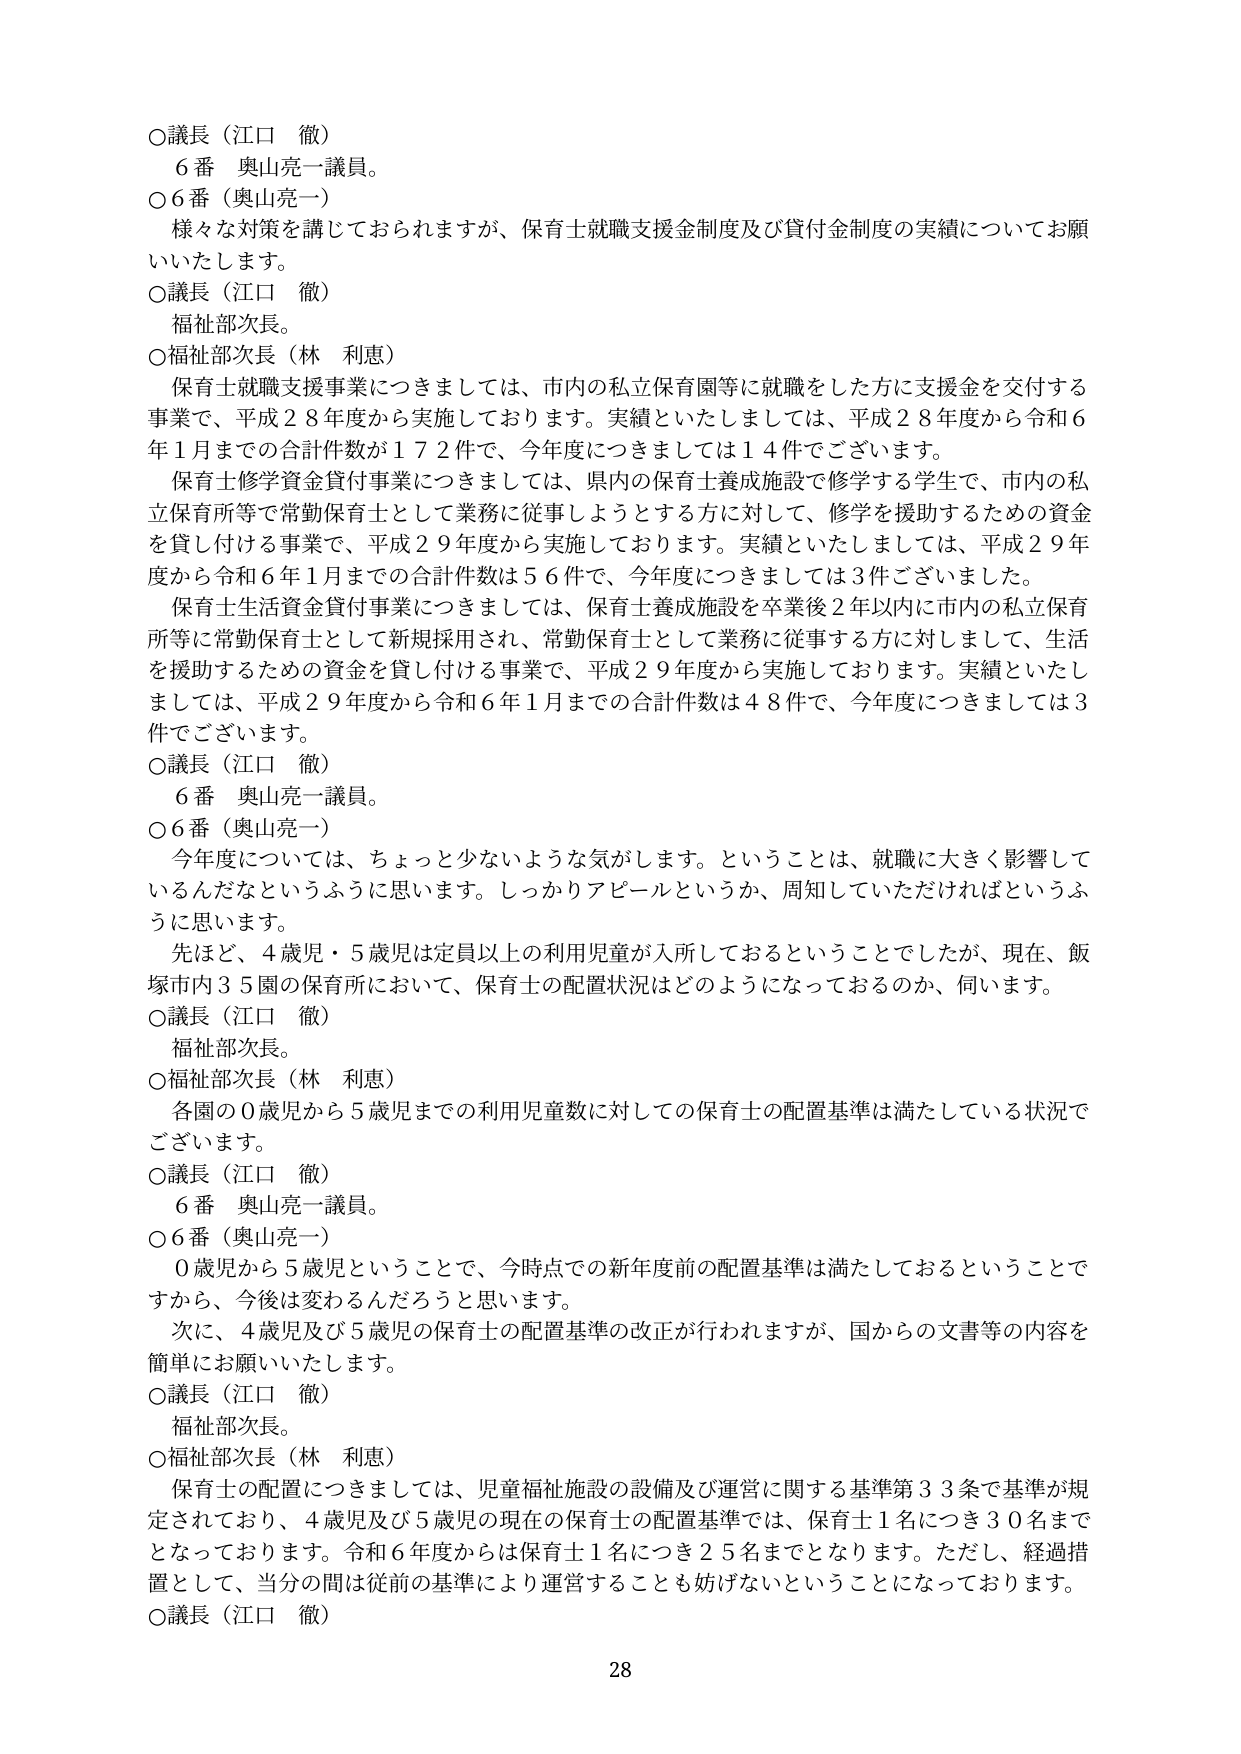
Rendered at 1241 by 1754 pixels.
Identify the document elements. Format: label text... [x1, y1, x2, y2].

text ○議長（江口 徹） [148, 1377, 1092, 1409]
text 次に、４歳児及び５歳児の保育士の配置基準の改正が行われますが、国からの文書等の内容を簡単にお願いいたします。 [148, 1314, 1092, 1377]
text ○議長（江口 徹） [148, 1157, 1092, 1189]
text ○福祉部次長（林 利恵） [148, 339, 1092, 370]
text 先ほど、４歳児・５歳児は定員以上の利用児童が入所しておるということでしたが、現在、飯塚市内３５園の保育所において、保育士の配置状況はどのようになっておるのか、伺います。 [148, 937, 1092, 999]
text ○議長（江口 徹） [148, 1598, 1092, 1629]
text ○福祉部次長（林 利恵） [148, 1063, 1092, 1094]
text ○議長（江口 徹） [148, 276, 1092, 307]
text 福祉部次長。 [148, 1409, 1092, 1441]
text 保育士の配置につきましては、児童福祉施設の設備及び運営に関する基準第３３条で基準が規定されており、４歳児及び５歳児の現在の保育士の配置基準では、保育士１名につき３０名までとなっております。令和６年度からは保育士１名につき２５名までとなります。ただし、経過措置として、当分の間は従前の基準により運営することも妨げないということになっております。 [148, 1472, 1092, 1598]
text 保育士就職支援事業につきましては、市内の私立保育園等に就職をした方に支援金を交付する事業で、平成２８年度から実施しております。実績といたしましては、平成２８年度から令和６年１月までの合計件数が１７２件で、今年度につきましては１４件でございます。 [148, 370, 1092, 464]
text ６番 奥山亮一議員。 [148, 779, 1092, 811]
text ○６番（奥山亮一） [148, 811, 1092, 842]
text 福祉部次長。 [148, 307, 1092, 339]
text ６番 奥山亮一議員。 [148, 1189, 1092, 1220]
text ０歳児から５歳児ということで、今時点での新年度前の配置基準は満たしておるということですから、今後は変わるんだろうと思います。 [148, 1252, 1092, 1314]
text 様々な対策を講じておられますが、保育士就職支援金制度及び貸付金制度の実績についてお願いいたします。 [148, 213, 1092, 276]
text ○福祉部次長（林 利恵） [148, 1441, 1092, 1472]
text 保育士生活資金貸付事業につきましては、保育士養成施設を卒業後２年以内に市内の私立保育所等に常勤保育士として新規採用され、常勤保育士として業務に従事する方に対しまして、生活を援助するための資金を貸し付ける事業で、平成２９年度から実施しております。実績といたしましては、平成２９年度から令和６年１月までの合計件数は４８件で、今年度につきましては３件でございます。 [148, 590, 1092, 748]
text ○議長（江口 徹） [148, 118, 1092, 150]
text ○６番（奥山亮一） [148, 1220, 1092, 1252]
text ○６番（奥山亮一） [148, 181, 1092, 213]
text 福祉部次長。 [148, 1031, 1092, 1063]
text ○議長（江口 徹） [148, 999, 1092, 1031]
text ○議長（江口 徹） [148, 748, 1092, 779]
text 保育士修学資金貸付事業につきましては、県内の保育士養成施設で修学する学生で、市内の私立保育所等で常勤保育士として業務に従事しようとする方に対して、修学を援助するための資金を貸し付ける事業で、平成２９年度から実施しております。実績といたしましては、平成２９年度から令和６年１月までの合計件数は５６件で、今年度につきましては３件ございました。 [148, 464, 1092, 590]
text 各園の０歳児から５歳児までの利用児童数に対しての保育士の配置基準は満たしている状況でございます。 [148, 1094, 1092, 1157]
text 今年度については、ちょっと少ないような気がします。ということは、就職に大きく影響しているんだなというふうに思います。しっかりアピールというか、周知していただければというふうに思います。 [148, 842, 1092, 937]
text ６番 奥山亮一議員。 [148, 150, 1092, 181]
